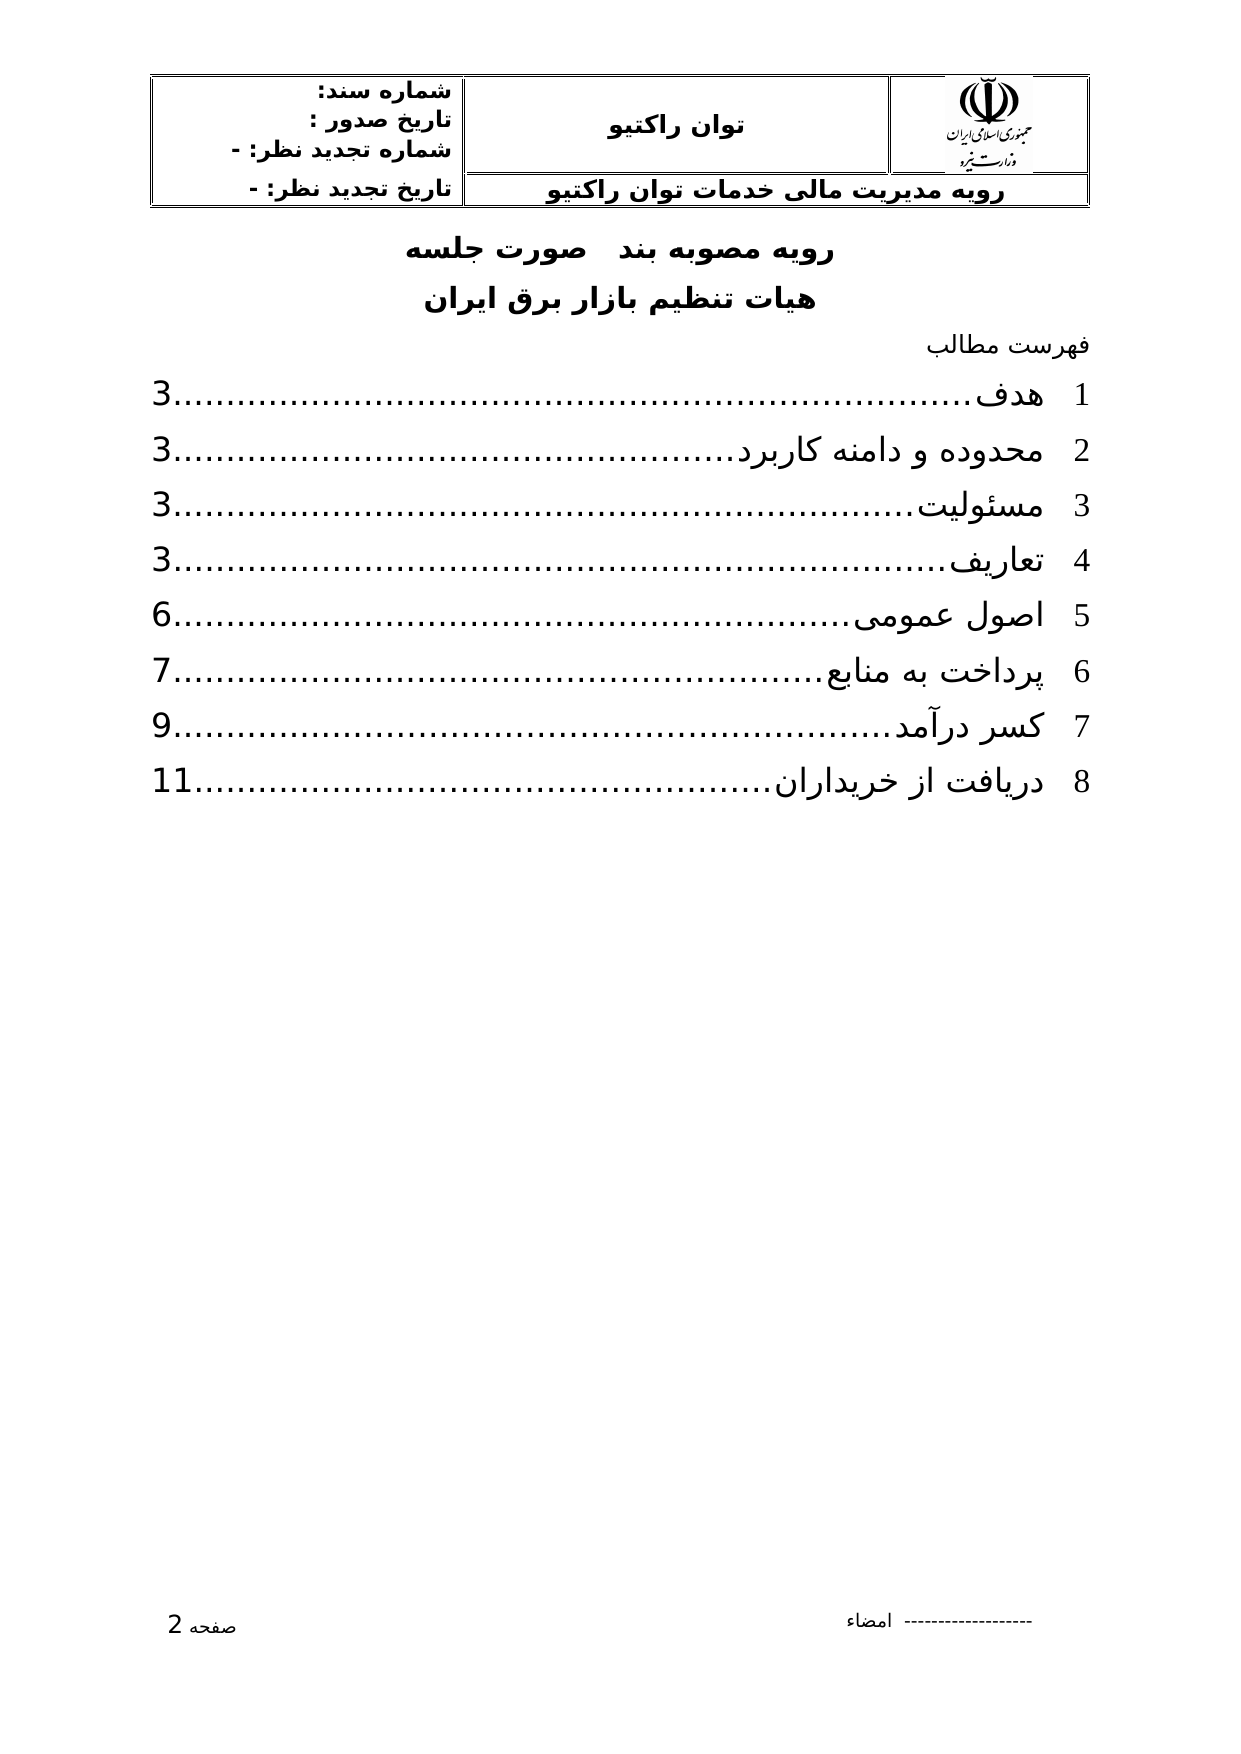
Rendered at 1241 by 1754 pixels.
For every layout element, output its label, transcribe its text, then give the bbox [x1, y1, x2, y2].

text 8 دریافت از خریداران 11 [150, 762, 1090, 801]
text 6 پرداخت به منابع 7 [150, 651, 1090, 690]
text 2 محدوده و دامنه کاربرد 3 [150, 430, 1090, 469]
text رویه مصوبه بند صورت جلسه [150, 232, 1090, 266]
text 5 اصول عمومی 6 [150, 596, 1090, 635]
text 1 هدف 3 [150, 374, 1090, 413]
text 7 كسر درآمد 9 [150, 706, 1090, 745]
picture [945, 76, 1033, 173]
text هيات تنظيم بازار برق ايران [150, 281, 1090, 315]
text فهرست مطالب [150, 331, 1090, 360]
text 3 مسئوليت 3 [150, 485, 1090, 524]
text 4 تعاريف 3 [150, 540, 1090, 579]
